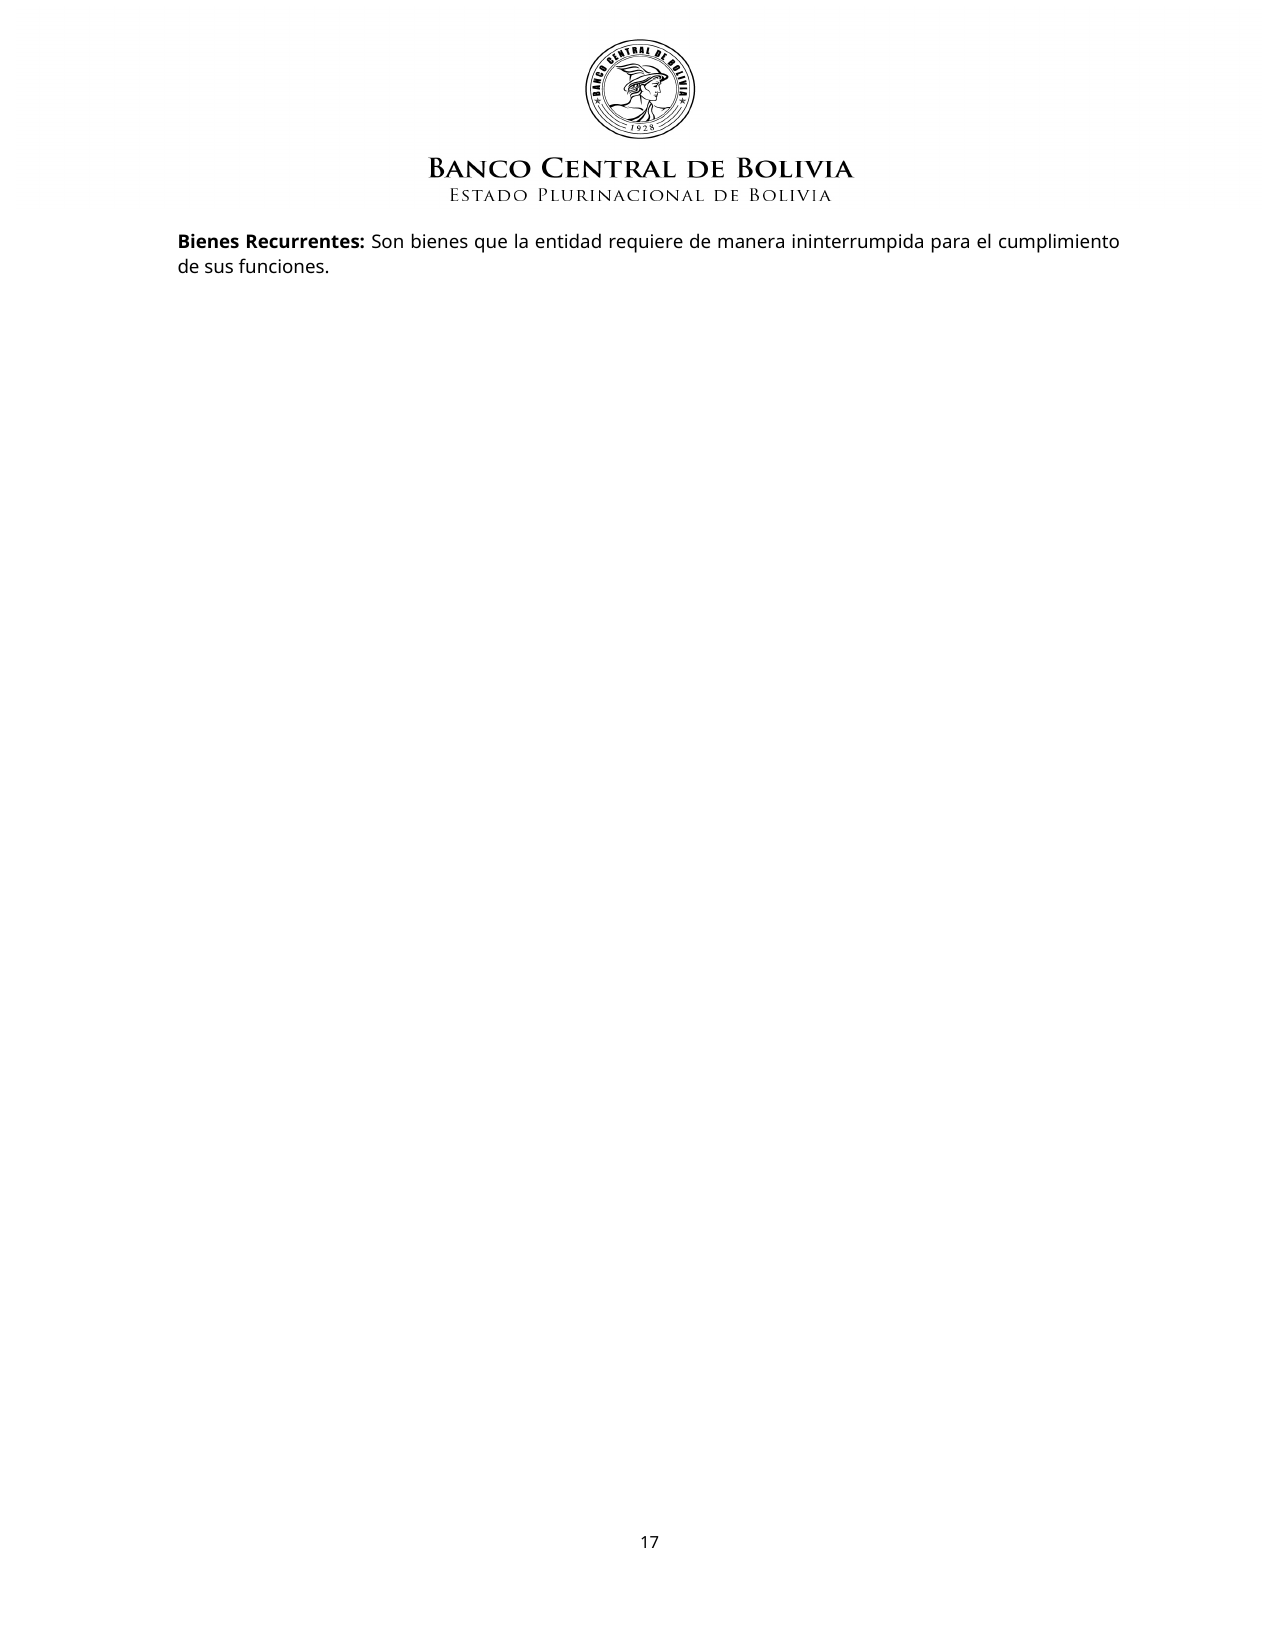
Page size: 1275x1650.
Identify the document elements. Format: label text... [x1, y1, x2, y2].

text Bienes Recurrentes: Son bienes que la entidad requiere de manera ininterrumpida para el cumplimiento de sus funciones. [177, 209, 1121, 279]
picture [15, 6, 1262, 209]
